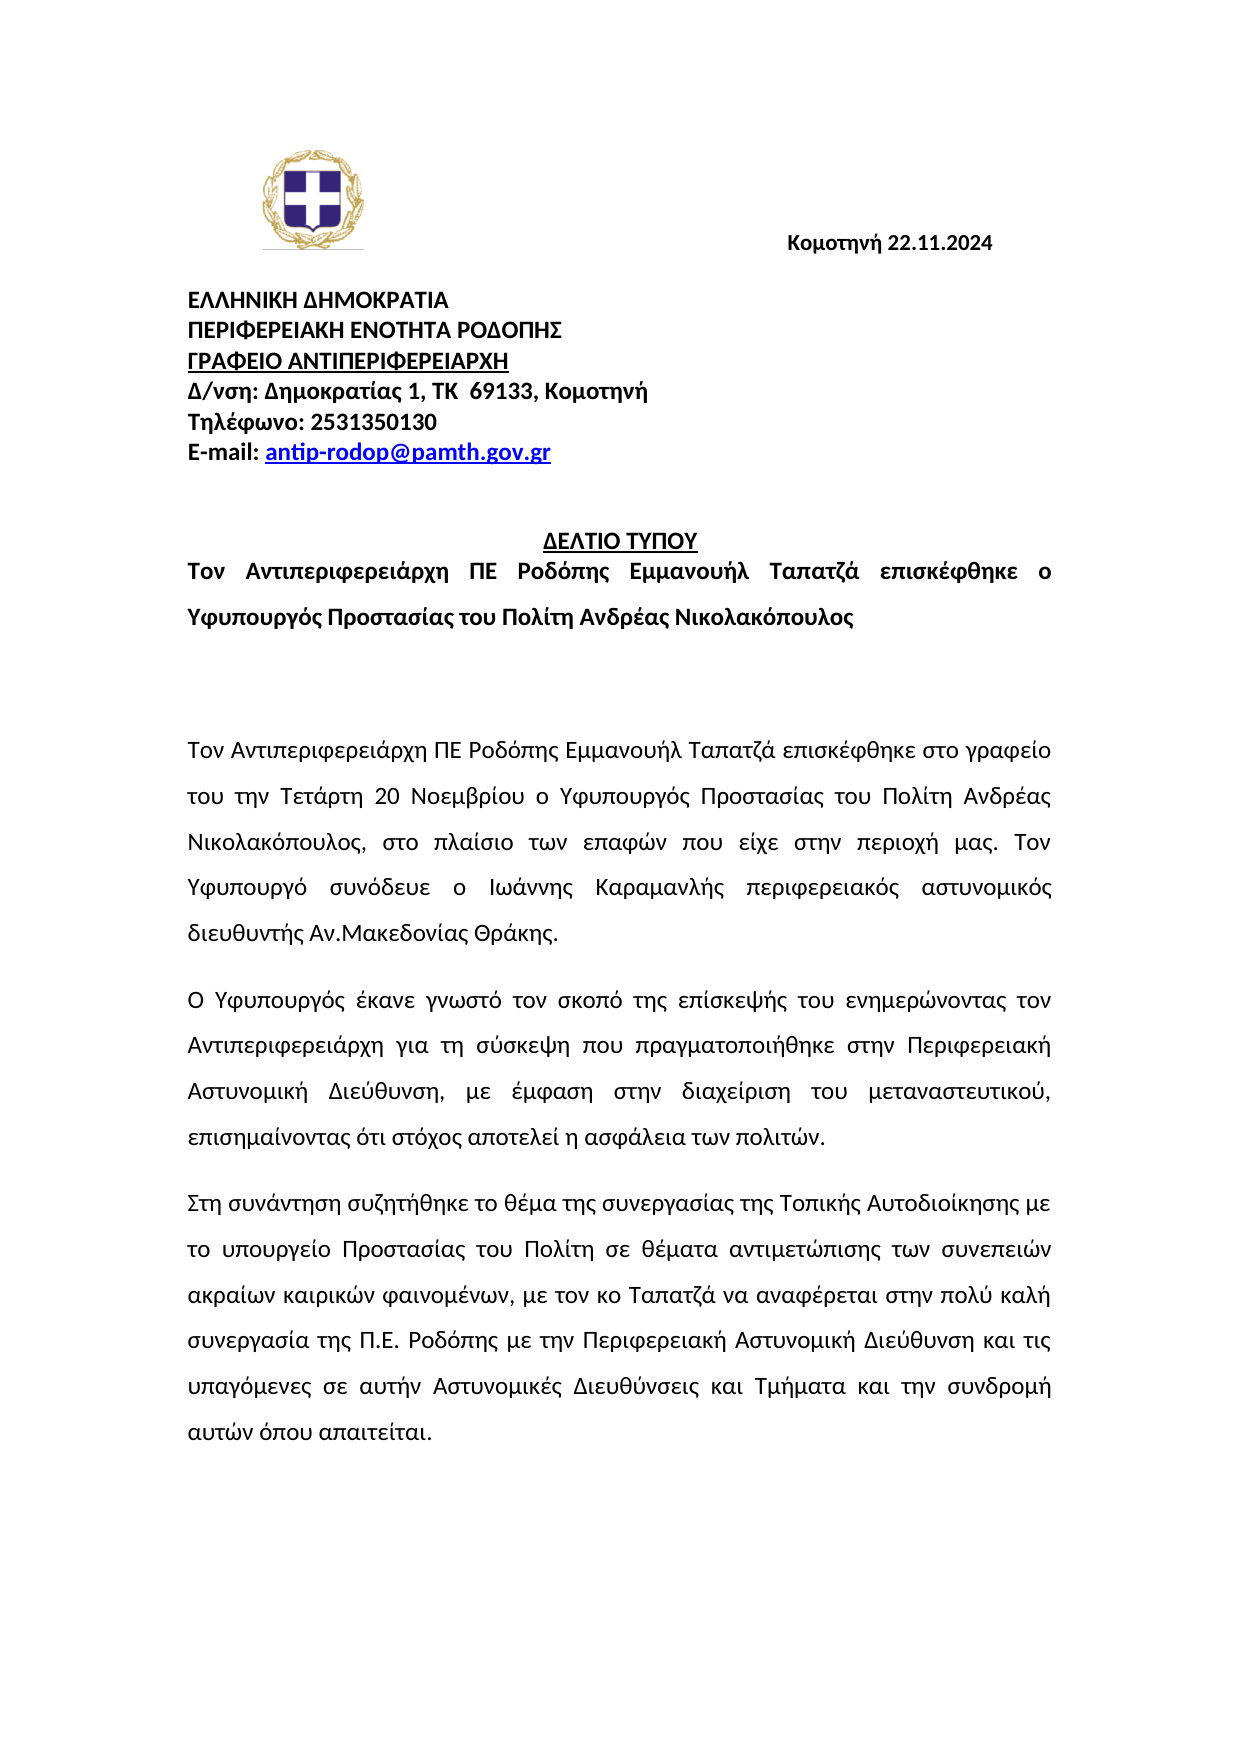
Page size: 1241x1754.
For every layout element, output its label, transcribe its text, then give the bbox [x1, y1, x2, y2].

text Ο Υφυπουργός έκανε γνωστό τον σκοπό της επίσκεψής του ενημερώνοντας τον Αντιπεριφερειάρχη για τη σύσκεψη που πραγματοποιήθηκε στην Περιφερειακή Αστυνομική Διεύθυνση, με έμφαση στην διαχείριση του μεταναστευτικού, επισημαίνοντας ότι στόχος αποτελεί η ασφάλεια των πολιτών. [187, 984, 1053, 1151]
table_cell Δ/νση: Δημοκρατίας 1, ΤΚ 69133, Κομοτηνή Τηλέφωνο: 2531350130 Ε-mail: antip-rodop@pamth.gov.gr [176, 375, 677, 496]
text Τον Αντιπεριφερειάρχη ΠΕ Ροδόπης Εμμανουήλ Ταπατζά επισκέφθηκε ο Υφυπουργός Προστασίας του Πολίτη Ανδρέας Νικολακόπουλος [187, 555, 1053, 632]
text Τον Αντιπεριφερειάρχη ΠΕ Ροδόπης Εμμανουήλ Ταπατζά επισκέφθηκε στο γραφείο του την Τετάρτη 20 Νοεμβρίου ο Υφυπουργός Προστασίας του Πολίτη Ανδρέας Νικολακόπουλος, στο πλαίσιο των επαφών που είχε στην περιοχή μας. Τον Υφυπουργό συνόδευε ο Ιωάννης Καραμανλής περιφερειακός αστυνομικός διευθυντής Αν.Μακεδονίας Θράκης. [187, 734, 1053, 948]
table_header ΕΛΛΗΝΙΚΗ ΔΗΜΟΚΡΑΤΙΑ ΠΕΡΙΦΕΡΕΙΑΚΗ ΕΝΟΤΗΤΑ ΡΟΔΟΠΗΣ ΓΡΑΦΕΙΟ ΑΝΤΙΠΕΡΙΦΕΡΕΙΑΡΧΗ [176, 284, 677, 375]
text Στη συνάντηση συζητήθηκε το θέμα της συνεργασίας της Τοπικής Αυτοδιοίκησης με το υπουργείο Προστασίας του Πολίτη σε θέματα αντιμετώπισης των συνεπειών ακραίων καιρικών φαινομένων, με τον κο Ταπατζά να αναφέρεται στην πολύ καλή συνεργασία της Π.Ε. Ροδόπης με την Περιφερειακή Αστυνομική Διεύθυνση και τις υπαγόμενες σε αυτήν Αστυνομικές Διευθύνσεις και Τμήματα και την συνδρομή αυτών όπου απαιτείται. [187, 1187, 1053, 1447]
text ΔΕΛΤΙΟ ΤΥΠΟΥ [187, 525, 1053, 555]
picture [262, 150, 364, 250]
text Κομοτηνή 22.11.2024 [187, 150, 1053, 256]
